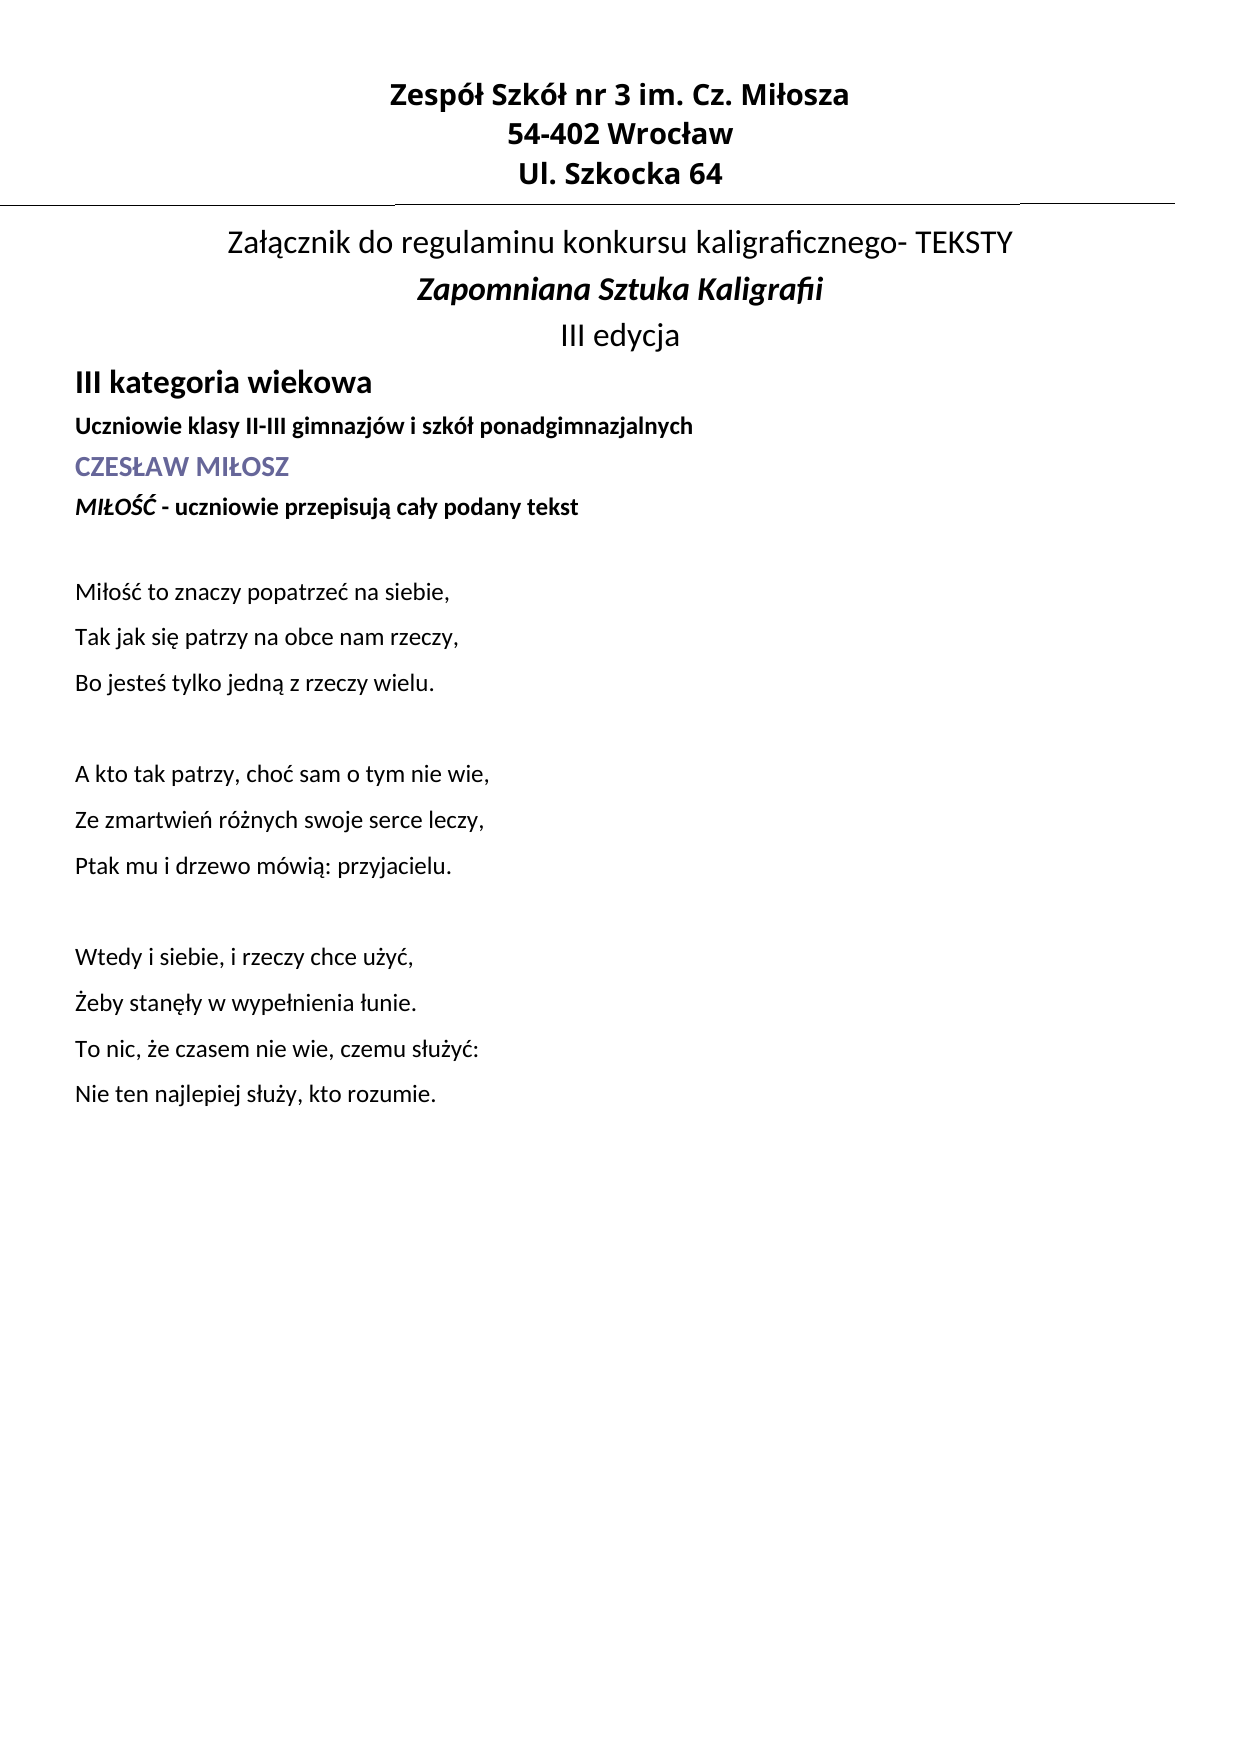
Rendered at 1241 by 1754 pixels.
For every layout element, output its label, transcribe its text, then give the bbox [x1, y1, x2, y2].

text Ptak mu i drzewo mówią: przyjacielu. [75, 850, 583, 881]
text III edycja [75, 314, 1165, 355]
text Uczniowie klasy II-III gimnazjów i szkół ponadgimnazjalnych [75, 410, 1165, 440]
text Zapomniana Sztuka Kaligrafii [75, 268, 1165, 308]
text Wtedy i siebie, i rzeczy chce użyć, [75, 941, 583, 972]
text CZESŁAW MIŁOSZ [75, 448, 1165, 484]
text Nie ten najlepiej służy, kto rozumie. [75, 1079, 583, 1109]
text Załącznik do regulaminu konkursu kaligraficznego- TEKSTY [75, 221, 1165, 262]
text A kto tak patrzy, choć sam o tym nie wie, [75, 758, 583, 789]
text Bo jesteś tylko jedną z rzeczy wielu. [75, 667, 583, 698]
text Miłość to znaczy popatrzeć na siebie, [75, 576, 583, 606]
text Żeby stanęły w wypełnienia łunie. [75, 987, 583, 1018]
text MIŁOŚĆ - uczniowie przepisują cały podany tekst [75, 492, 1165, 522]
text To nic, że czasem nie wie, czemu służyć: [75, 1033, 583, 1063]
text Tak jak się patrzy na obce nam rzeczy, [75, 621, 583, 652]
text III kategoria wiekowa [75, 361, 1165, 402]
text Ze zmartwień różnych swoje serce leczy, [75, 804, 583, 835]
